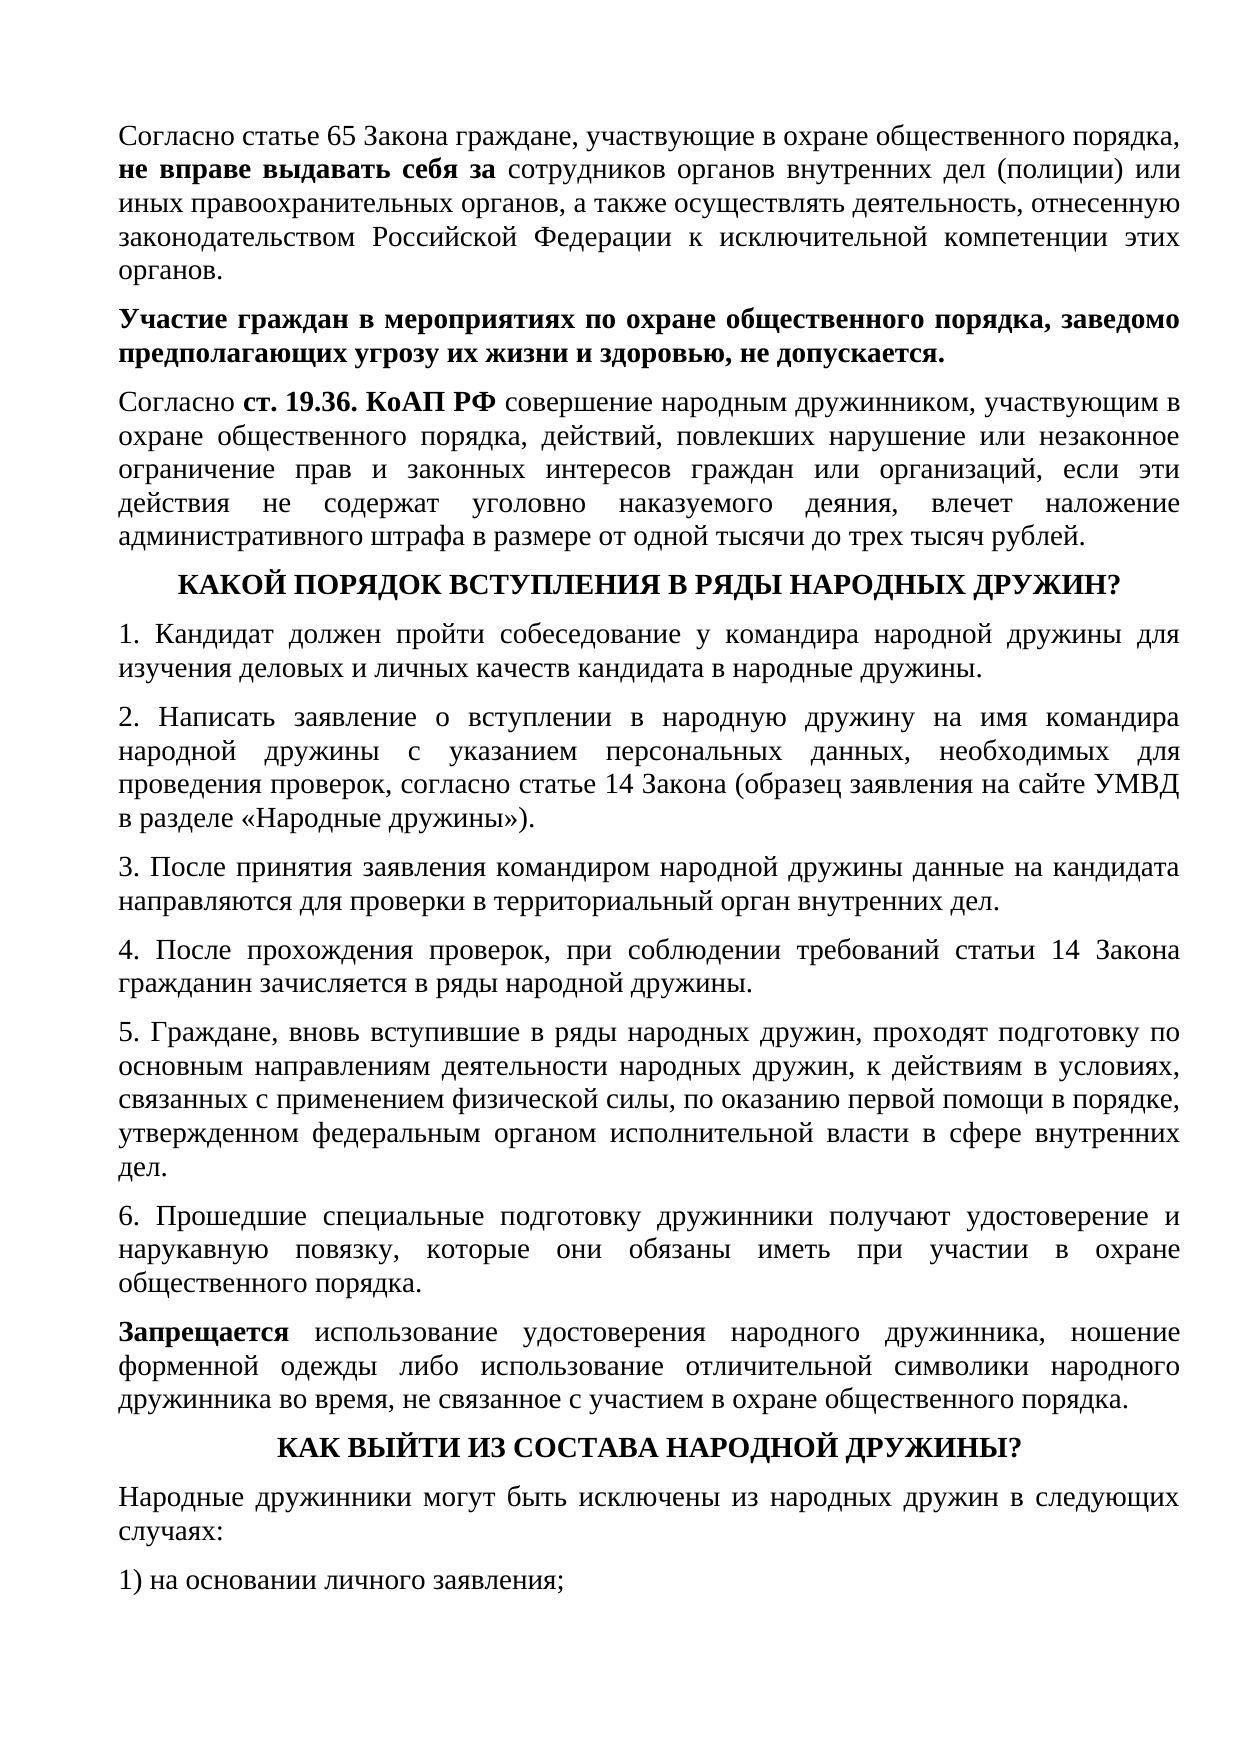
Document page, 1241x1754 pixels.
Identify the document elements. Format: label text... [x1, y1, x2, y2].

text 4. После прохождения проверок, при соблюдении требований статьи 14 Закона гражданин зачисляется в ряды народной дружины. [118, 932, 1181, 999]
text Запрещается использование удостоверения народного дружинника, ношение форменной одежды либо использование отличительной символики народного дружинника во время, не связанное с участием в охране общественного порядка. [118, 1314, 1181, 1415]
text Согласно ст. 19.36. КоАП РФ совершение народным дружинником, участвующим в охране общественного порядка, действий, повлекших нарушение или незаконное ограничение прав и законных интересов граждан или организаций, если эти действия не содержат уголовно наказуемого деяния, влечет наложение административного штрафа в размере от одной тысячи до трех тысяч рублей. [118, 384, 1181, 552]
text Участие граждан в мероприятиях по охране общественного порядка, заведомо предполагающих угрозу их жизни и здоровью, не допускается. [118, 301, 1181, 368]
text КАКОЙ ПОРЯДОК ВСТУПЛЕНИЯ В РЯДЫ НАРОДНЫХ ДРУЖИН? [118, 567, 1181, 601]
text 1. Кандидат должен пройти собеседование у командира народной дружины для изучения деловых и личных качеств кандидата в народные дружины. [118, 617, 1181, 684]
text 1) на основании личного заявления; [118, 1562, 1181, 1596]
text КАК ВЫЙТИ ИЗ СОСТАВА НАРОДНОЙ ДРУЖИНЫ? [118, 1430, 1181, 1464]
text Народные дружинники могут быть исключены из народных дружин в следующих случаях: [118, 1479, 1181, 1547]
text 5. Граждане, вновь вступившие в ряды народных дружин, проходят подготовку по основным направлениям деятельности народных дружин, к действиям в условиях, связанных с применением физической силы, по оказанию первой помощи в порядке, утвержденном федеральным органом исполнительной власти в сфере внутренних дел. [118, 1014, 1181, 1182]
text 3. После принятия заявления командиром народной дружины данные на кандидата направляются для проверки в территориальный орган внутренних дел. [118, 849, 1181, 916]
text Согласно статье 65 Закона граждане, участвующие в охране общественного порядка, не вправе выдавать себя за сотрудников органов внутренних дел (полиции) или иных правоохранительных органов, а также осуществлять деятельность, отнесенную законодательством Российской Федерации к исключительной компетенции этих органов. [118, 118, 1181, 286]
text 2. Написать заявление о вступлении в народную дружину на имя командира народной дружины с указанием персональных данных, необходимых для проведения проверок, согласно статье 14 Закона (образец заявления на сайте УМВД в разделе «Народные дружины»). [118, 699, 1181, 833]
text 6. Прошедшие специальные подготовку дружинники получают удостоверение и нарукавную повязку, которые они обязаны иметь при участии в охране общественного порядка. [118, 1198, 1181, 1298]
